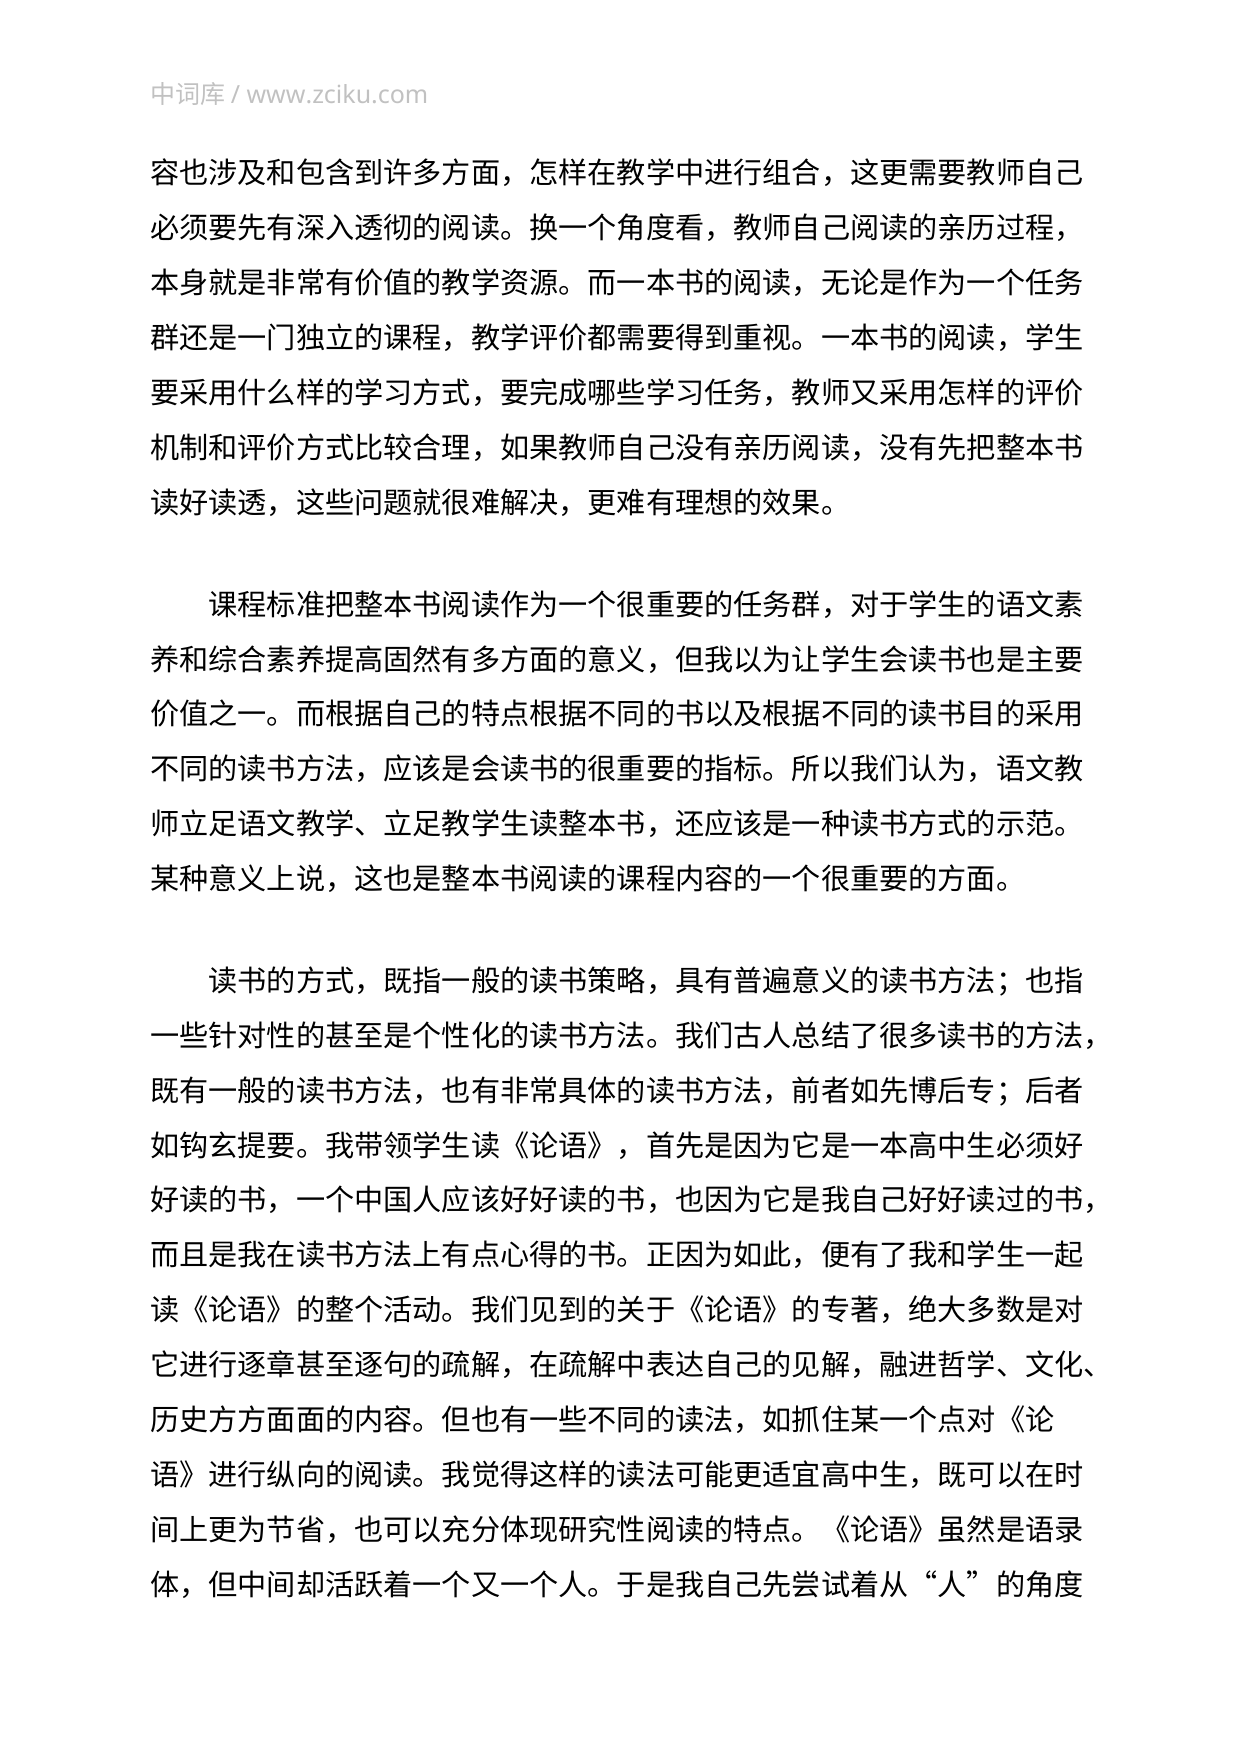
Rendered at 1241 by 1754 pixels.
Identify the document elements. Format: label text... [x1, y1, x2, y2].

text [150, 957, 1090, 1603]
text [150, 150, 1090, 522]
text 课程标准把整本书阅读作为一个很重要的任务群，对于学生的语文素养和综合素养提高固然有多方面的意义，但我以为让学生会读书也是主要价值之一。而根据自己的特点根据不同的书以及根据不同的读书目的采用不同的读书方法，应该是会读书的很重要的指标。所以我们认为，语文教师立足语文教学、立足教学生读整本书，还应该是一种读书方式的示范。某种意义上说，这也是整本书阅读的课程内容的一个很重要的方面。 [150, 581, 1090, 898]
